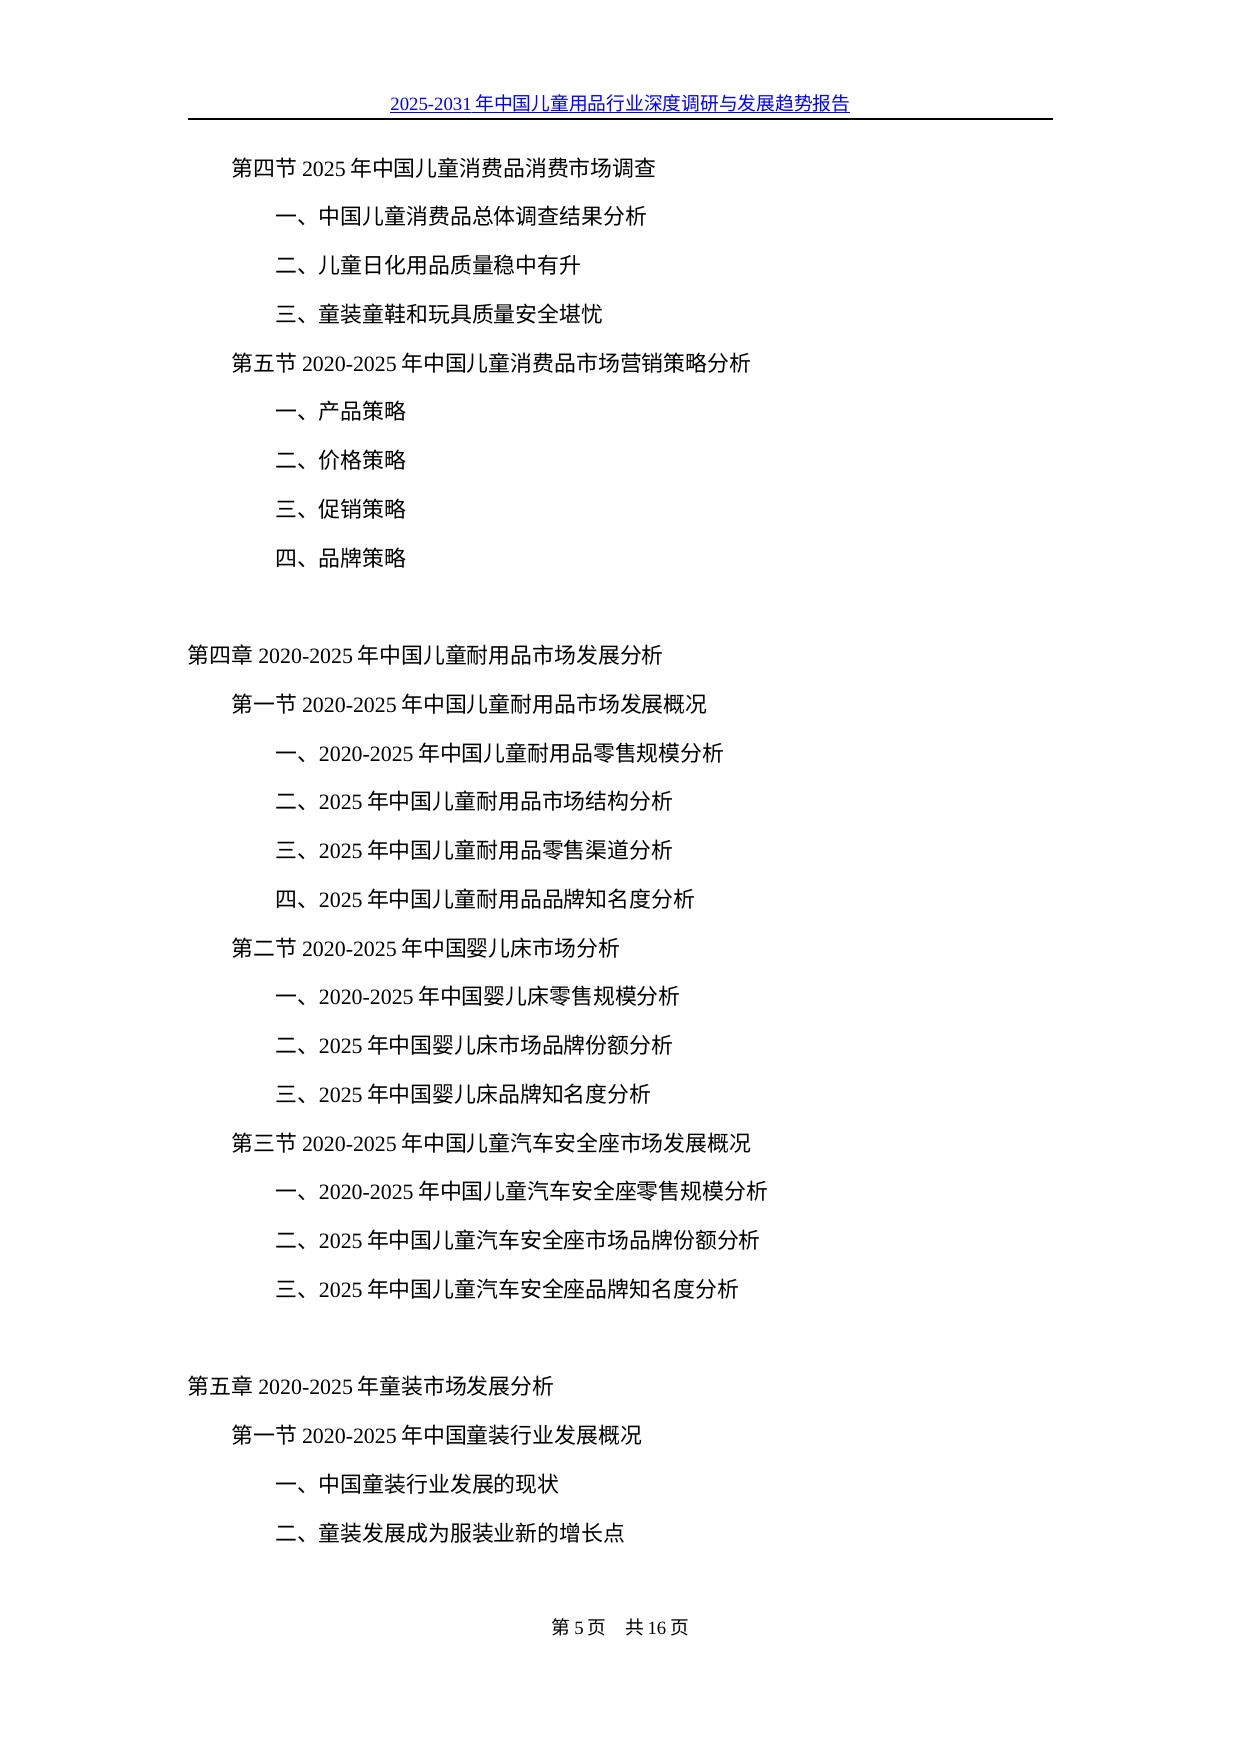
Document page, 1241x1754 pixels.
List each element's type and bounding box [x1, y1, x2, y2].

text [187, 150, 1053, 1548]
